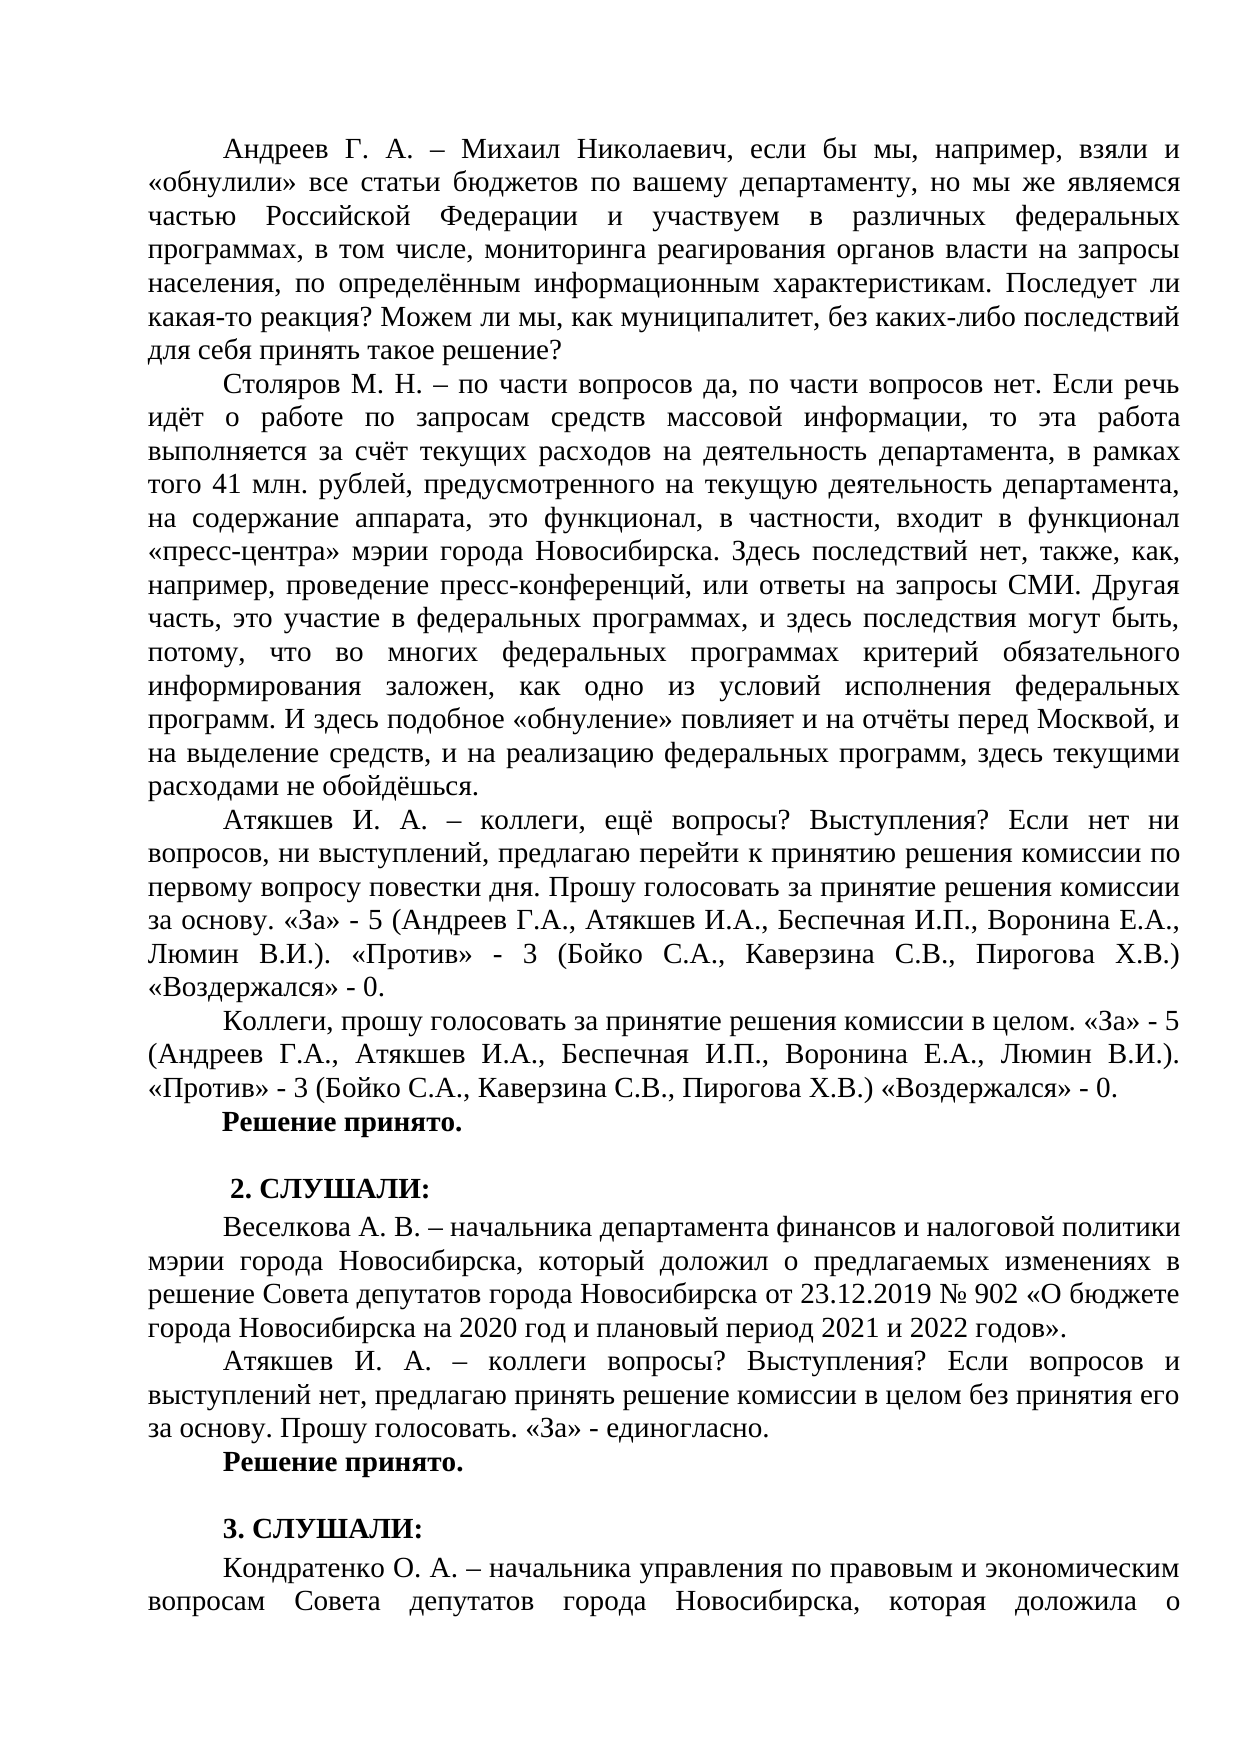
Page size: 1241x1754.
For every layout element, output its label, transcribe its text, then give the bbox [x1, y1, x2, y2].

text Андреев Г. А. – Михаил Николаевич, если бы мы, например, взяли и «обнулили» все статьи бюджетов по вашему департаменту, но мы же являемся частью Российской Федерации и участвуем в различных федеральных программах, в том числе, мониторинга реагирования органов власти на запросы населения, по определённым информационным характеристикам. Последует ли какая-то реакция? Можем ли мы, как муниципалитет, без каких-либо последствий для себя принять такое решение? [148, 131, 1181, 366]
text Решение принято. [148, 1444, 1181, 1478]
text Веселкова А. В. – начальника департамента финансов и налоговой политики мэрии города Новосибирска, который доложил о предлагаемых изменениях в решение Совета депутатов города Новосибирска от 23.12.2019 № 902 «О бюджете города Новосибирска на 2020 год и плановый период 2021 и 2022 годов». [148, 1209, 1181, 1343]
text Решение принято. [148, 1104, 1181, 1137]
text Атякшев И. А. – коллеги, ещё вопросы? Выступления? Если нет ни вопросов, ни выступлений, предлагаю перейти к принятию решения комиссии по первому вопросу повестки дня. Прошу голосовать за принятие решения комиссии за основу. «За» - 5 (Андреев Г.А., Атякшев И.А., Беспечная И.П., Воронина Е.А., Люмин В.И.). «Против» - 3 (Бойко С.А., Каверзина С.В., Пирогова Х.В.) «Воздержался» - 0. [148, 802, 1181, 1003]
text Коллеги, прошу голосовать за принятие решения комиссии в целом. «За» - 5 (Андреев Г.А., Атякшев И.А., Беспечная И.П., Воронина Е.А., Люмин В.И.). «Против» - 3 (Бойко С.А., Каверзина С.В., Пирогова Х.В.) «Воздержался» - 0. [148, 1003, 1181, 1104]
text 3. СЛУШАЛИ: [148, 1511, 1181, 1545]
text 2. СЛУШАЛИ: [148, 1171, 1181, 1204]
text Столяров М. Н. – по части вопросов да, по части вопросов нет. Если речь идёт о работе по запросам средств массовой информации, то эта работа выполняется за счёт текущих расходов на деятельность департамента, в рамках того 41 млн. рублей, предусмотренного на текущую деятельность департамента, на содержание аппарата, это функционал, в частности, входит в функционал «пресс-центра» мэрии города Новосибирска. Здесь последствий нет, также, как, например, проведение пресс-конференций, или ответы на запросы СМИ. Другая часть, это участие в федеральных программах, и здесь последствия могут быть, потому, что во многих федеральных программах критерий обязательного информирования заложен, как одно из условий исполнения федеральных программ. И здесь подобное «обнуление» повлияет и на отчёты перед Москвой, и на выделение средств, и на реализацию федеральных программ, здесь текущими расходами не обойдёшься. [148, 366, 1181, 802]
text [148, 1550, 1181, 1617]
